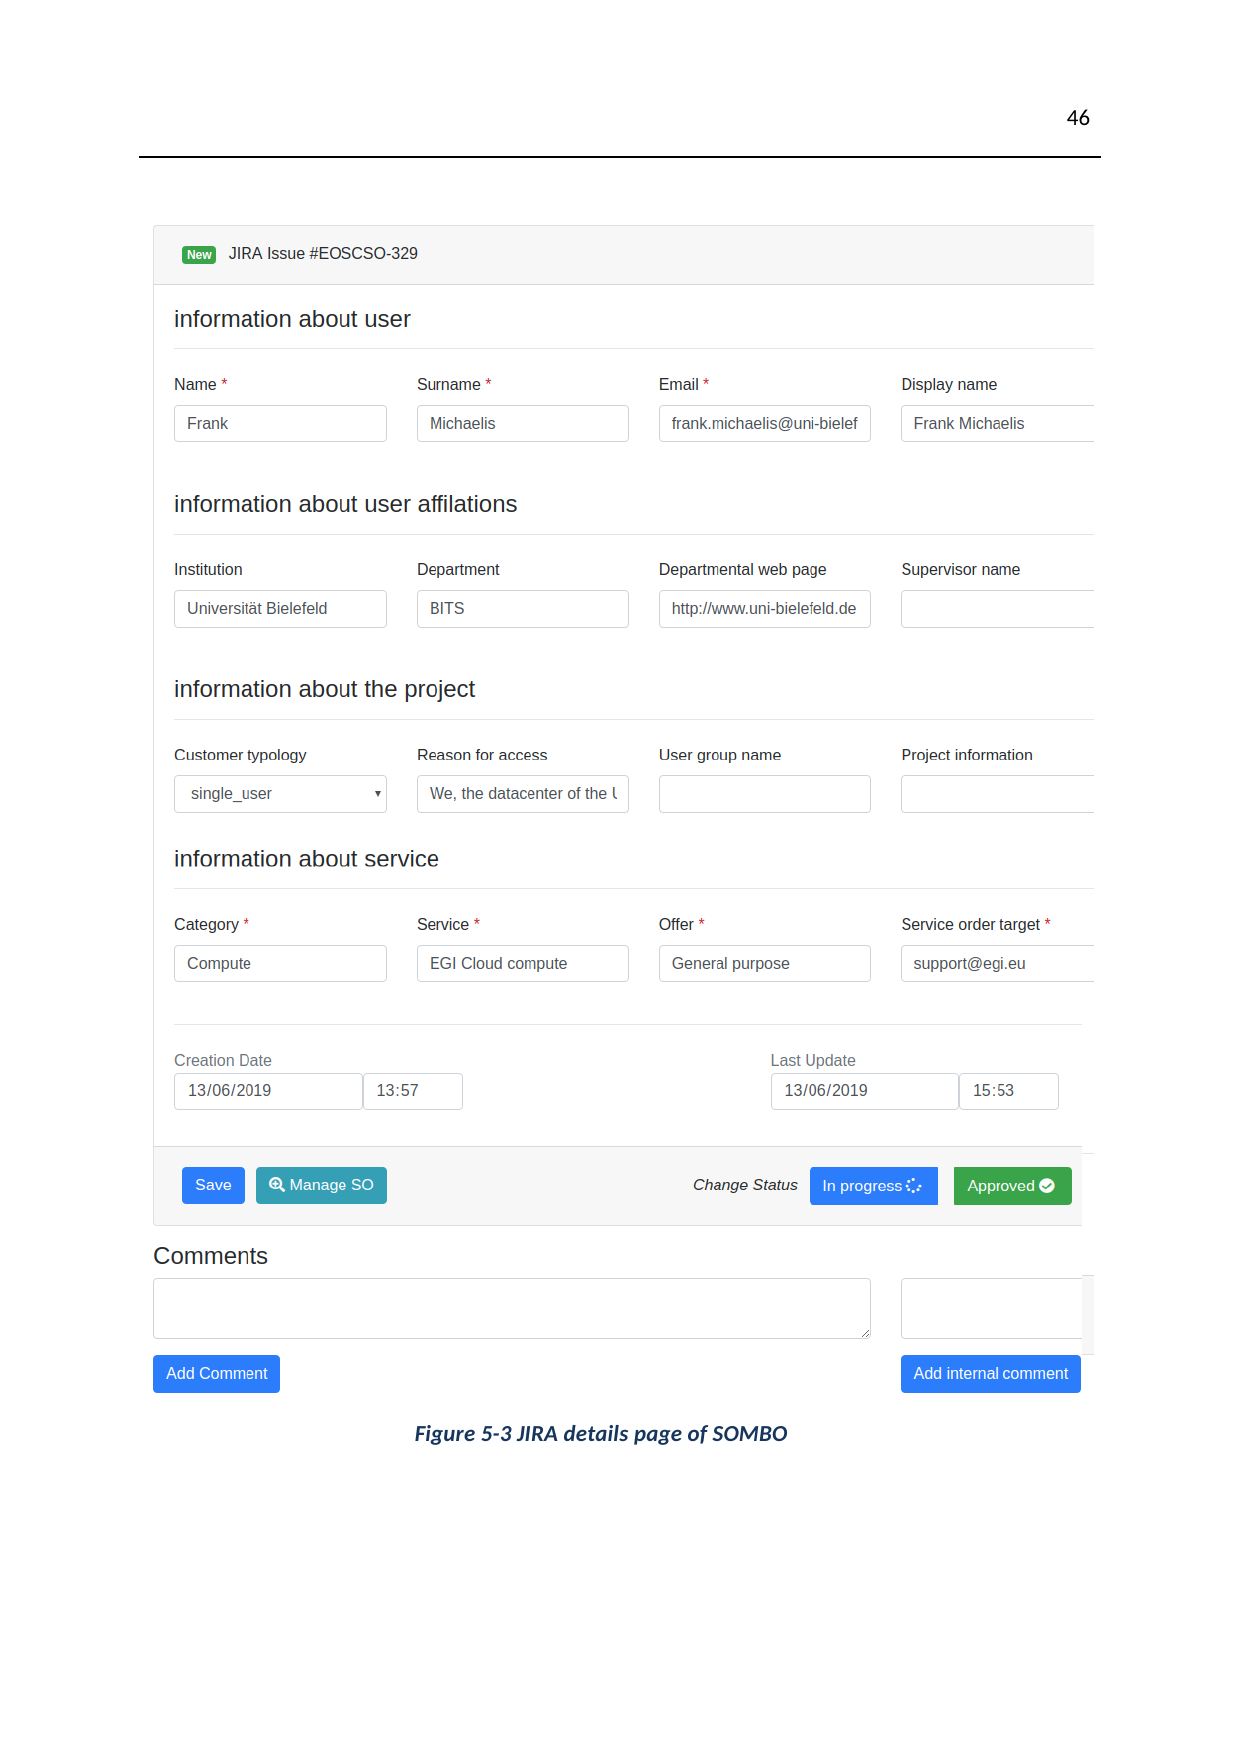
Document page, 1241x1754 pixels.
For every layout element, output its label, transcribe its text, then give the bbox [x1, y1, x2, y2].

picture [153, 225, 1094, 1401]
